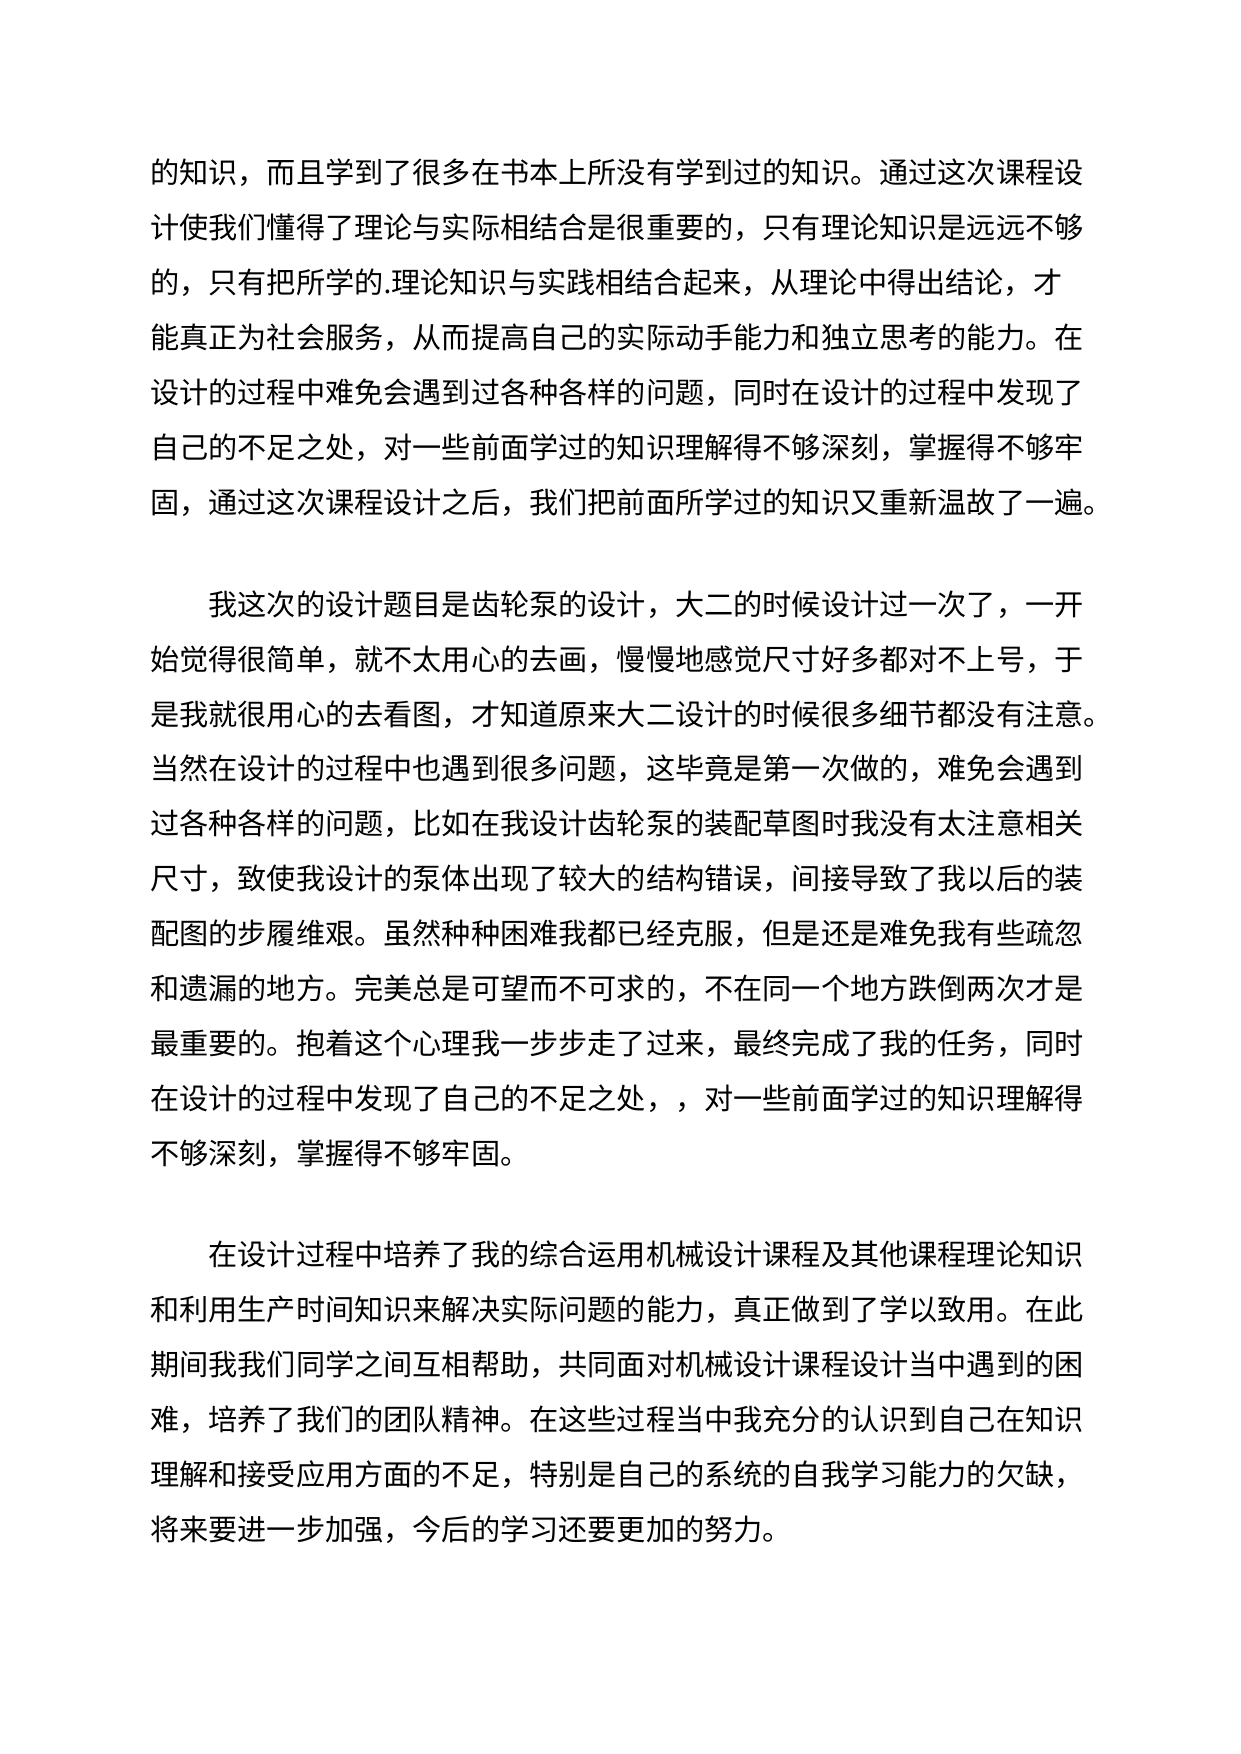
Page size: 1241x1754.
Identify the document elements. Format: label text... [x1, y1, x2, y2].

text 在设计过程中培养了我的综合运用机械设计课程及其他课程理论知识和利用生产时间知识来解决实际问题的能力，真正做到了学以致用。在此期间我我们同学之间互相帮助，共同面对机械设计课程设计当中遇到的困难，培养了我们的团队精神。在这些过程当中我充分的认识到自己在知识理解和接受应用方面的不足，特别是自己的系统的自我学习能力的欠缺，将来要进一步加强，今后的学习还要更加的努力。 [150, 1232, 1090, 1549]
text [150, 150, 1090, 522]
text 我这次的设计题目是齿轮泵的设计，大二的时候设计过一次了，一开始觉得很简单，就不太用心的去画，慢慢地感觉尺寸好多都对不上号，于是我就很用心的去看图，才知道原来大二设计的时候很多细节都没有注意。当然在设计的过程中也遇到很多问题，这毕竟是第一次做的，难免会遇到过各种各样的问题，比如在我设计齿轮泵的装配草图时我没有太注意相关尺寸，致使我设计的泵体出现了较大的结构错误，间接导致了我以后的装配图的步履维艰。虽然种种困难我都已经克服，但是还是难免我有些疏忽和遗漏的地方。完美总是可望而不可求的，不在同一个地方跌倒两次才是最重要的。抱着这个心理我一步步走了过来，最终完成了我的任务，同时在设计的过程中发现了自己的不足之处，，对一些前面学过的知识理解得不够深刻，掌握得不够牢固。 [150, 581, 1090, 1172]
